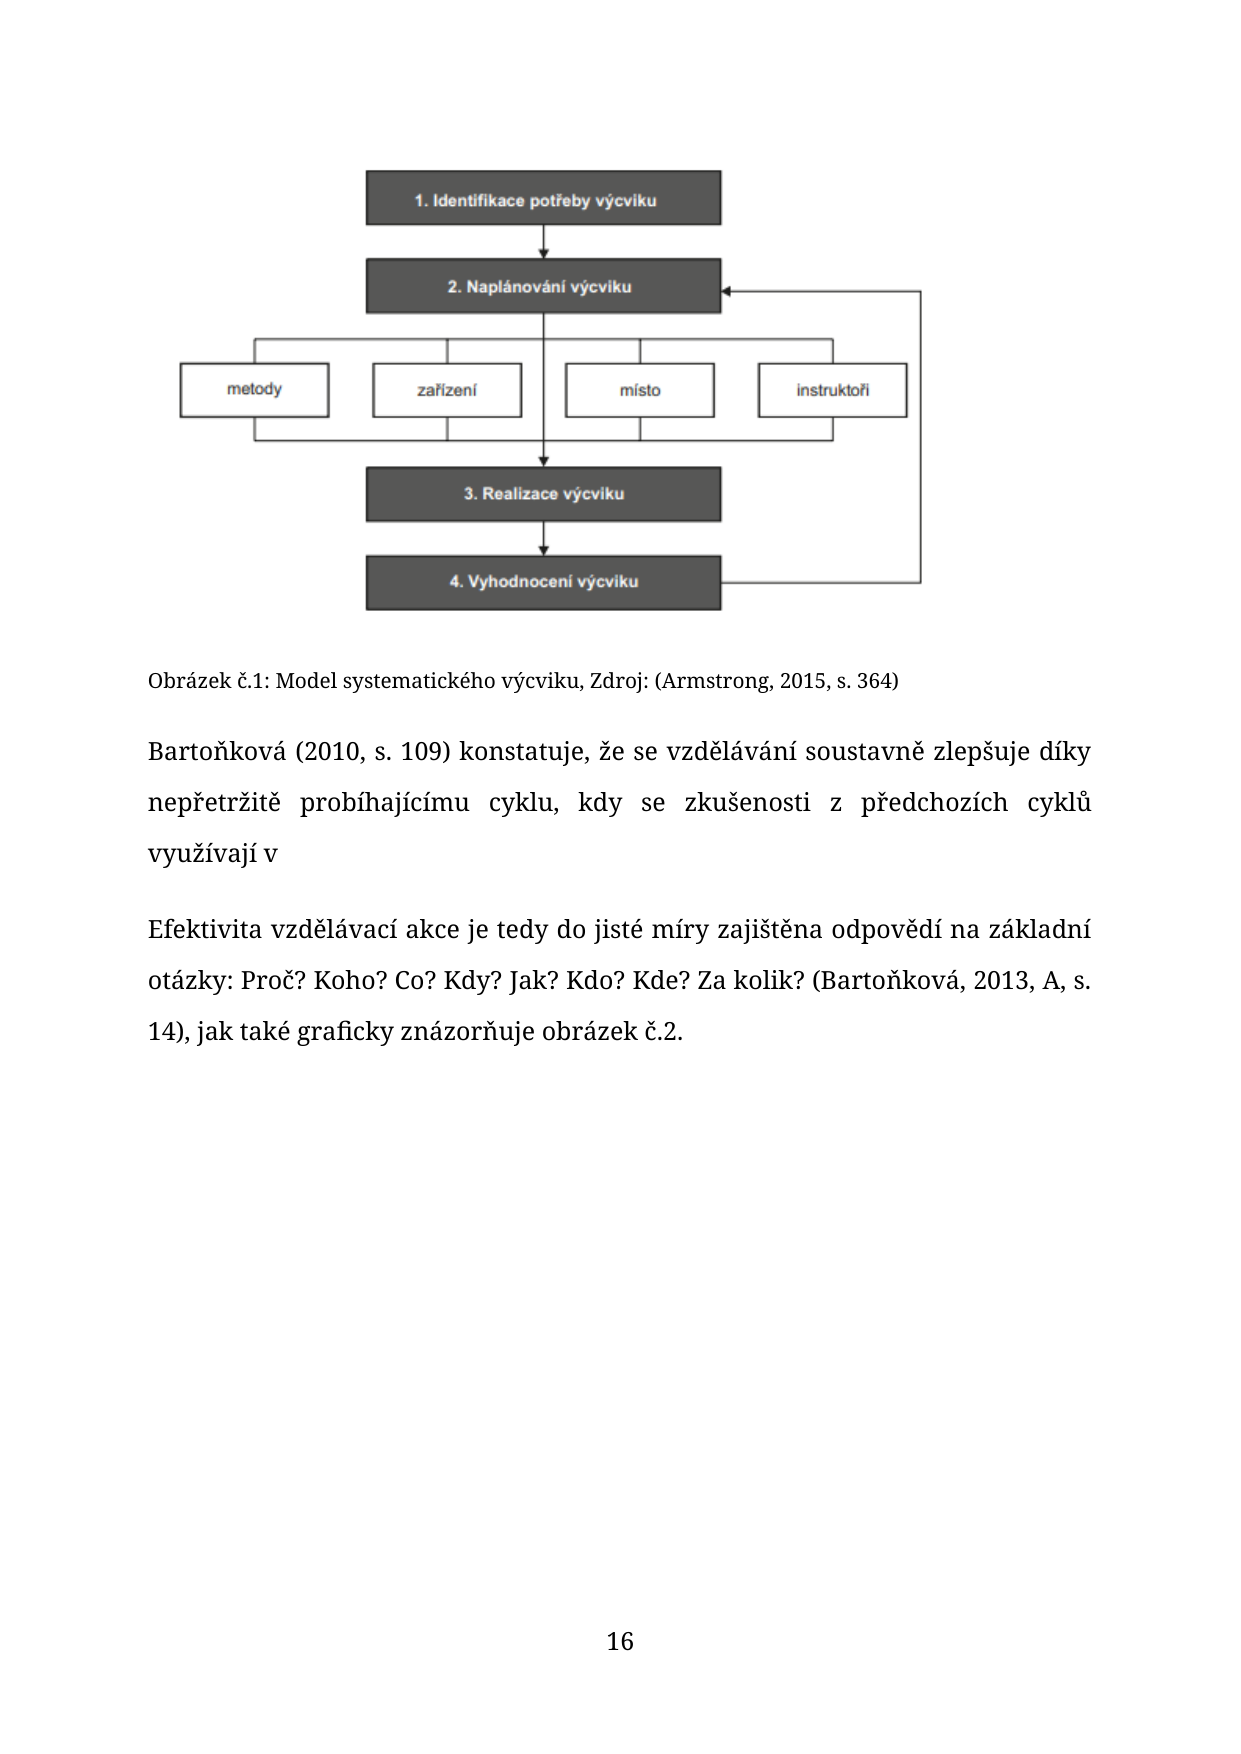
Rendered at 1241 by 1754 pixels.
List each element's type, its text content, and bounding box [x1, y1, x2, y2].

text Obrázek č.1: Model systematického výcviku, Zdroj: (Armstrong, 2015, s. 364) [148, 666, 1093, 695]
text Efektivita vzdělávací akce je tedy do jisté míry zajištěna odpovědí na základní otázky: Proč? Koho? Co? Kdy? Jak? Kdo? Kde? Za kolik? (Bartoňková, 2013, A, s. 14), jak také graficky znázorňuje obrázek č.2. [148, 912, 1093, 1048]
text Bartoňková (2010, s. 109) konstatuje, že se vzdělávání soustavně zlepšuje díky nepřetržitě probíhajícímu cyklu, kdy se zkušenosti z předchozích cyklů využívají v [148, 734, 1093, 870]
picture [147, 147, 950, 625]
